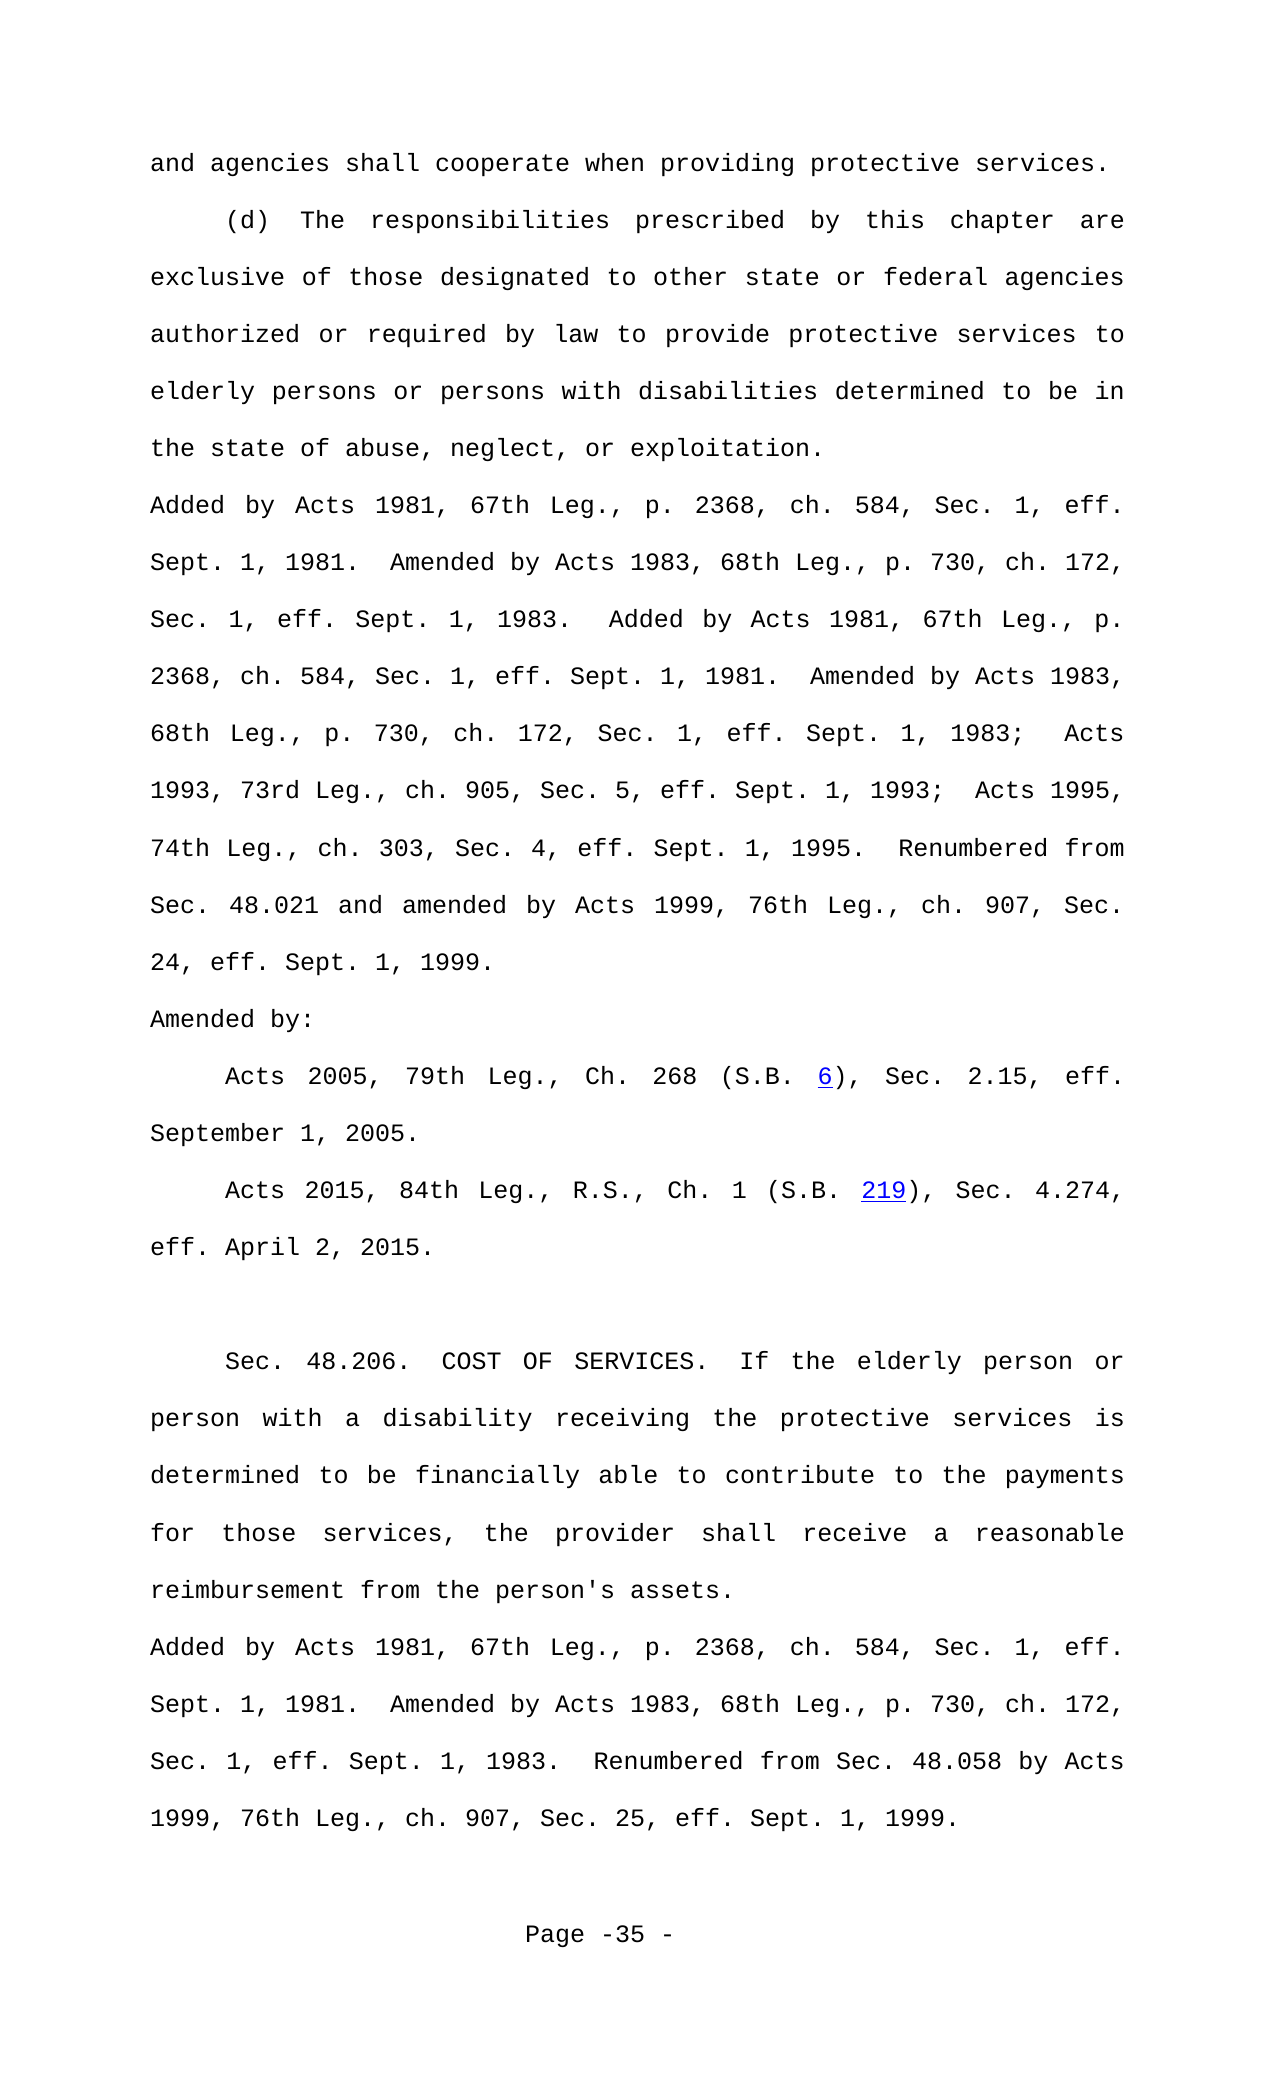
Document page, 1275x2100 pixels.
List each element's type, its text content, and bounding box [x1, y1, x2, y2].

text Added by Acts 1981, 67th Leg., p. 2368, ch. 584, Sec. 1, eff. Sept. 1, 1981. Amended by Acts 1983, 68th Leg., p. 730, ch. 172, Sec. 1, eff. Sept. 1, 1983. Added by Acts 1981, 67th Leg., p. 2368, ch. 584, Sec. 1, eff. Sept. 1, 1981. Amended by Acts 1983, 68th Leg., p. 730, ch. 172, Sec. 1, eff. Sept. 1, 1983; Acts 1993, 73rd Leg., ch. 905, Sec. 5, eff. Sept. 1, 1993; Acts 1995, 74th Leg., ch. 303, Sec. 4, eff. Sept. 1, 1995. Renumbered from Sec. 48.021 and amended by Acts 1999, 76th Leg., ch. 907, Sec. 24, eff. Sept. 1, 1999. [150, 492, 1125, 978]
text Amended by: [150, 1006, 1125, 1035]
text Sec. 48.206. COST OF SERVICES. If the elderly person or person with a disability receiving the protective services is determined to be financially able to contribute to the payments for those services, the provider shall receive a reasonable reimbursement from the person's assets. [150, 1349, 1125, 1606]
text Added by Acts 1981, 67th Leg., p. 2368, ch. 584, Sec. 1, eff. Sept. 1, 1981. Amended by Acts 1983, 68th Leg., p. 730, ch. 172, Sec. 1, eff. Sept. 1, 1983. Renumbered from Sec. 48.058 by Acts 1999, 76th Leg., ch. 907, Sec. 25, eff. Sept. 1, 1999. [150, 1634, 1125, 1834]
text Acts 2005, 79th Leg., Ch. 268 (S.B. 6), Sec. 2.15, eff. September 1, 2005. [150, 1063, 1125, 1149]
text Acts 2015, 84th Leg., R.S., Ch. 1 (S.B. 219), Sec. 4.274, eff. April 2, 2015. [150, 1177, 1125, 1263]
text (d) The responsibilities prescribed by this chapter are exclusive of those designated to other state or federal agencies authorized or required by law to provide protective services to elderly persons or persons with disabilities determined to be in the state of abuse, neglect, or exploitation. [150, 207, 1125, 464]
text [150, 150, 1125, 178]
